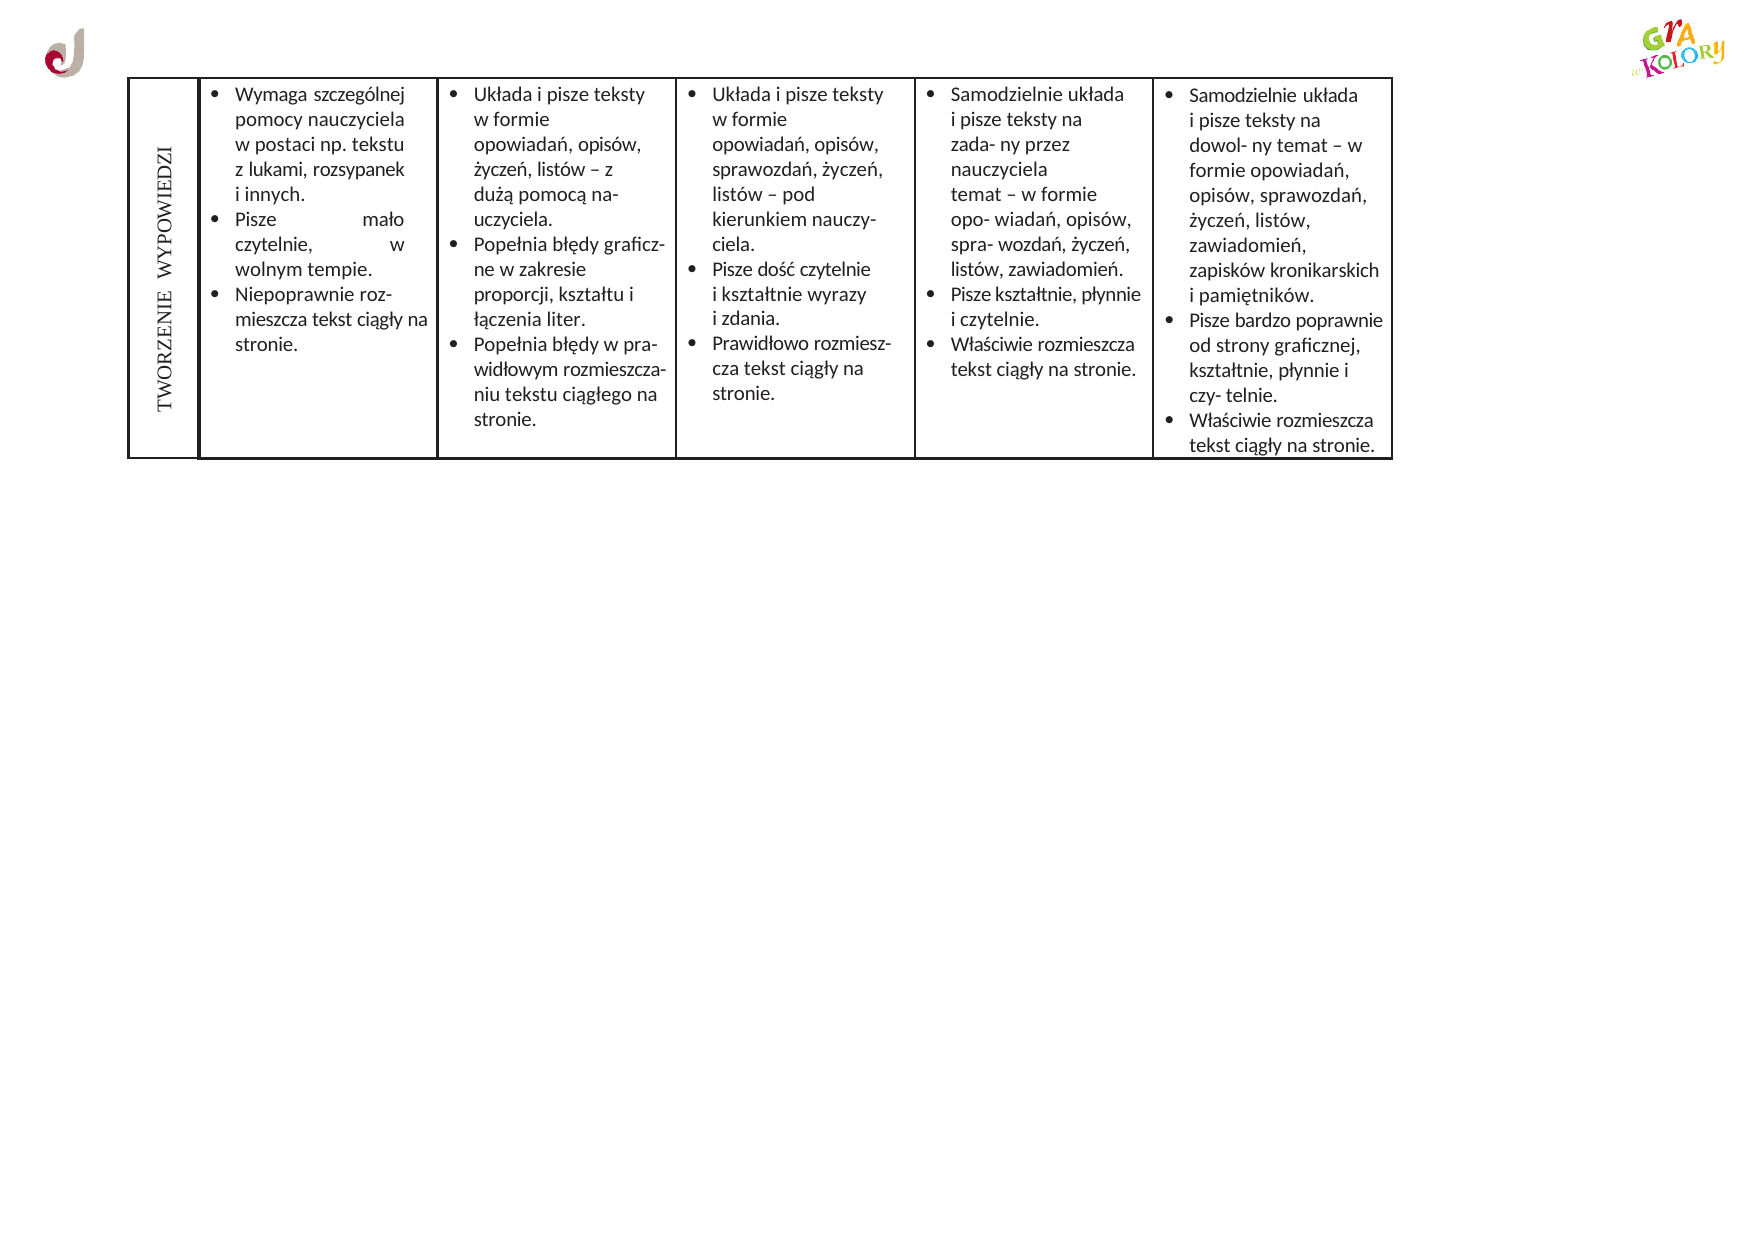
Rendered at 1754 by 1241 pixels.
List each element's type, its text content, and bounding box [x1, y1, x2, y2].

table_cell TWORZENIE WYPOWIEDZI [130, 79, 197, 457]
table_cell Układa i pisze teksty w formie opowiadań, opisów, sprawozdań, życzeń, listów – pod kierunkiem nauczy- ciela. Pisze dość czytelnie i kształtnie wyrazy i zdania. Prawidłowo rozmiesz- cza tekst ciągły na stronie. [677, 79, 914, 457]
table_cell Samodzielnie układa i pisze teksty na dowol- ny temat – w formie opowiadań, opisów, sprawozdań, życzeń, listów, zawiadomień, zapisków kronikarskich i pamiętników. Pisze bardzo poprawnie od strony graficznej, kształtnie, płynnie i czy- telnie. Właściwie rozmieszcza tekst ciągły na stronie. [1154, 79, 1391, 457]
table_cell Układa i pisze teksty w formie opowiadań, opisów, życzeń, listów – z dużą pomocą na- uczyciela. Popełnia błędy graficz- ne w zakresie proporcji, kształtu i łączenia liter. Popełnia błędy w pra- widłowym rozmieszcza- niu tekstu ciągłego na stronie. [439, 79, 675, 457]
table_cell Samodzielnie układa i pisze teksty na zada- ny przez nauczyciela temat – w formie opo- wiadań, opisów, spra- wozdań, życzeń, listów, zawiadomień. Pisze kształtnie, płynnie i czytelnie. Właściwie rozmieszcza tekst ciągły na stronie. [916, 79, 1152, 457]
picture [1632, 19, 1725, 78]
table_cell Wymaga szczególnej pomocy nauczyciela w postaci np. tekstu z lukami, rozsypanek i innych. Pisze mało czytelnie, w wolnym tempie. Niepoprawnie roz- mieszcza tekst ciągły na stronie. [201, 79, 436, 457]
picture [45, 50, 71, 74]
